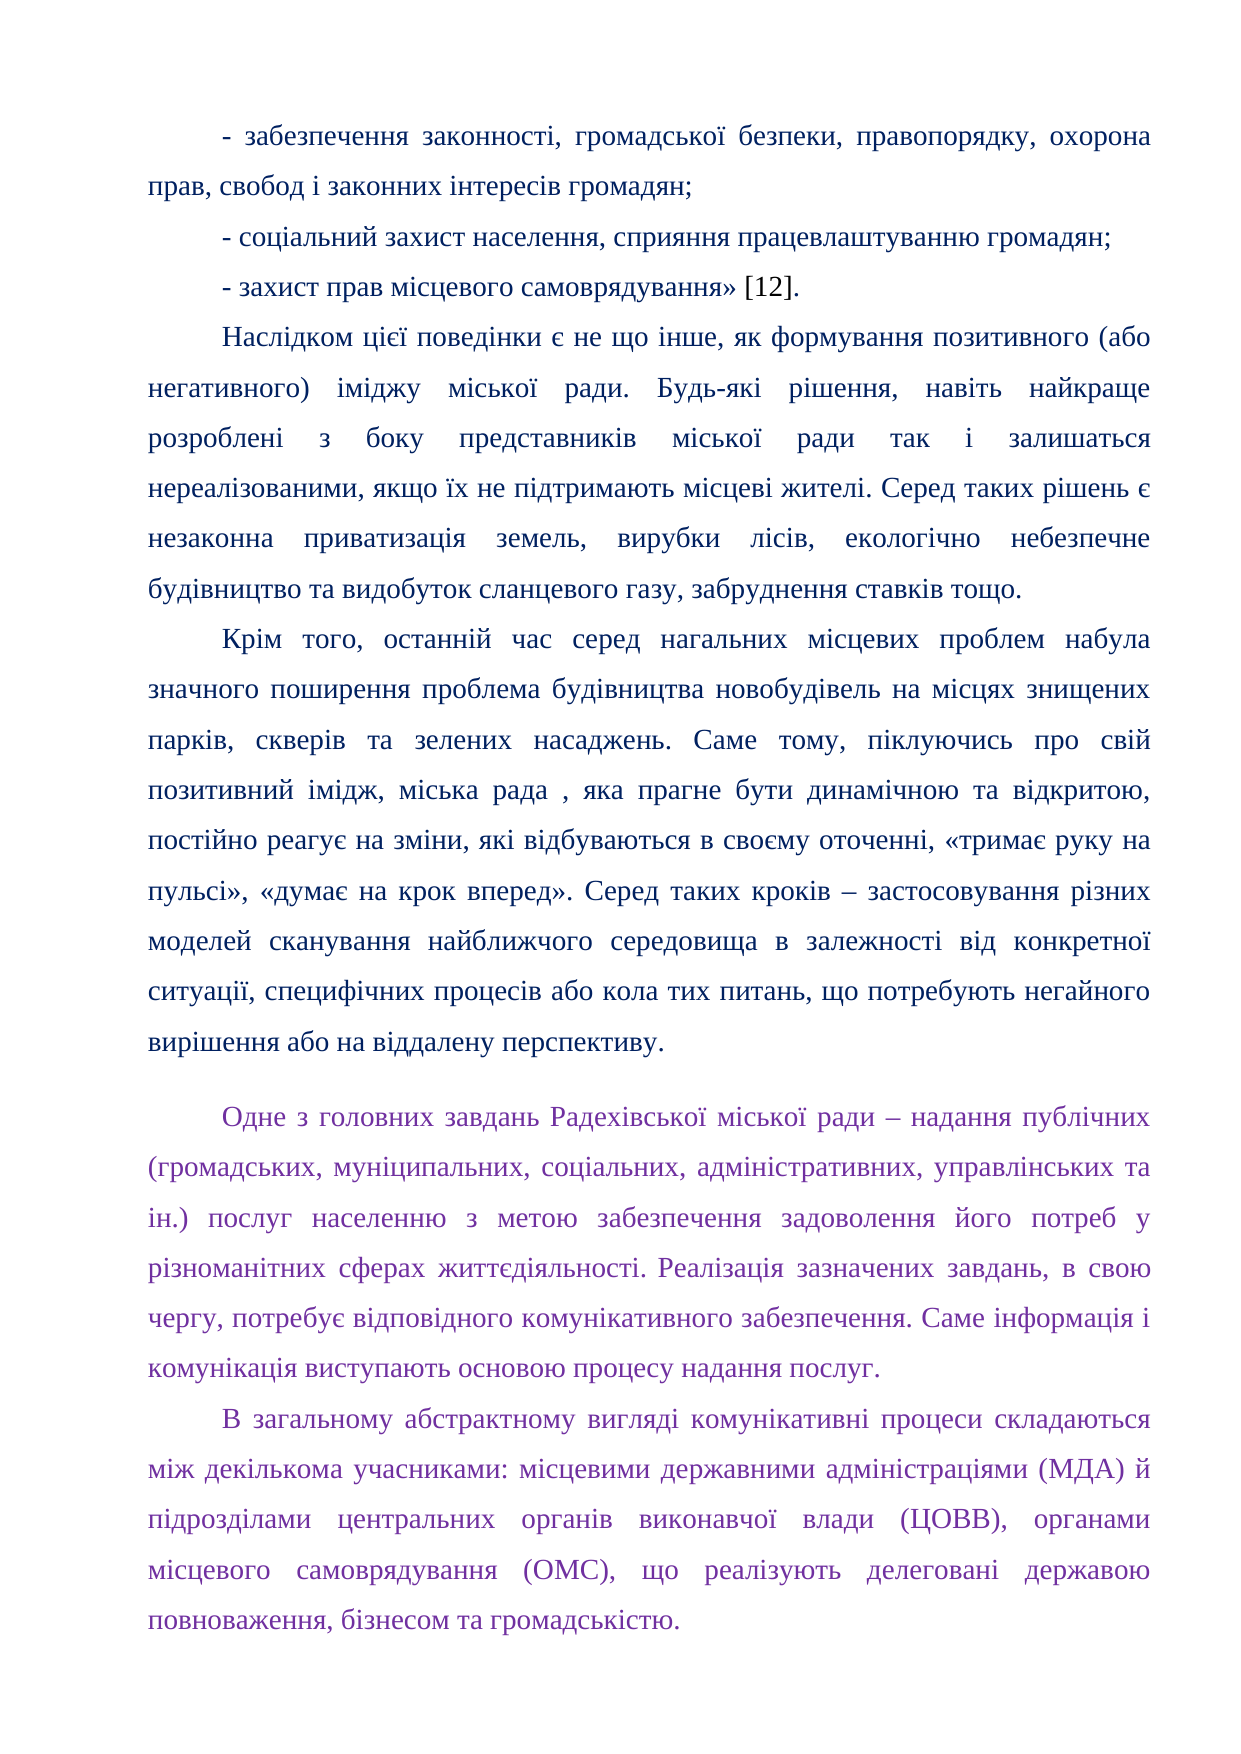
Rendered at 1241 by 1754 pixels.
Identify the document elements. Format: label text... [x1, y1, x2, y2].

text Одне з головних завдань Радехівської міської ради – надання публічних (громадських, муніципальних, соціальних, адміністративних, управлінських та ін.) послуг населенню з метою забезпечення задоволення його потреб у різноманітних сферах життєдіяльності. Реалізація зазначених завдань, в свою чергу, потребує відповідного комунікативного забезпечення. Саме інформація і комунікація виступають основою процесу надання послуг. [148, 1099, 1152, 1384]
text - соціальний захист населення, сприяння працевлаштуванню громадян; [148, 219, 1152, 252]
text Крім того, останній час серед нагальних місцевих проблем набула значного поширення проблема будівництва новобудівель на місцях знищених парків, скверів та зелених насаджень. Саме тому, піклуючись про свій позитивний імідж, міська рада , яка прагне бути динамічною та відкритою, постійно реагує на зміни, які відбуваються в своєму оточенні, «тримає руку на пульсі», «думає на крок вперед». Серед таких кроків – застосовування різних моделей сканування найближчого середовища в залежності від конкретної ситуації, специфічних процесів або кола тих питань, що потребують негайного вирішення або на віддалену перспективу. [148, 621, 1152, 1057]
text - забезпечення законності, громадської безпеки, правопорядку, охорона прав, свобод і законних інтересів громадян; [148, 118, 1152, 202]
text Наслідком цієї поведінки є не що інше, як формування позитивного (або негативного) іміджу міської ради. Будь-які рішення, навіть найкраще розроблені з боку представників міської ради так і залишаться нереалізованими, якщо їх не підтримають місцеві жителі. Серед таких рішень є незаконна приватизація земель, вирубки лісів, екологічно небезпечне будівництво та видобуток сланцевого газу, забруднення ставків тощо. [148, 319, 1152, 604]
text - захист прав місцевого самоврядування» [12]. [148, 269, 1152, 303]
text В загальному абстрактному вигляді комунікативні процеси складаються між декількома учасниками: місцевими державними адміністраціями (МДА) й підрозділами центральних органів виконавчої влади (ЦОВВ), органами місцевого самоврядування (ОМС), що реалізують делеговані державою повноваження, бізнесом та громадськістю. [148, 1401, 1152, 1636]
